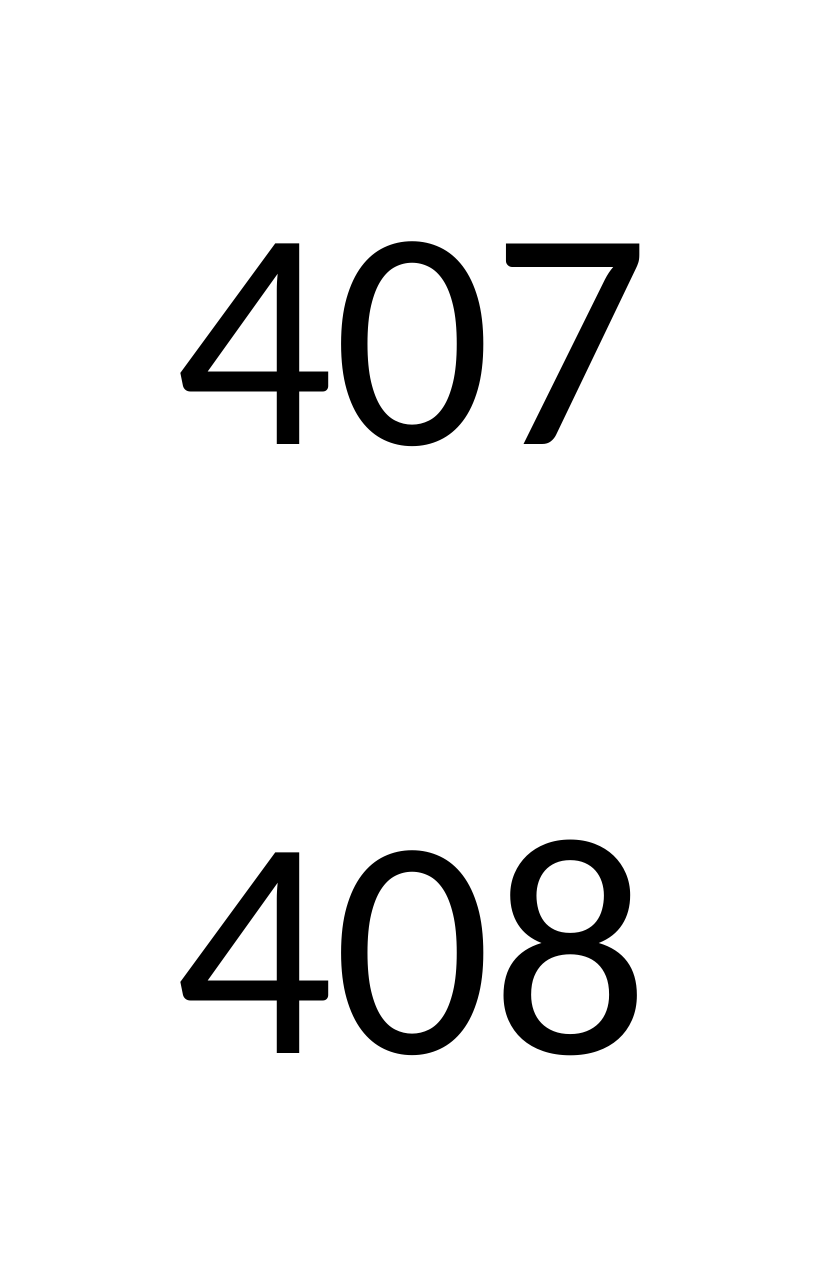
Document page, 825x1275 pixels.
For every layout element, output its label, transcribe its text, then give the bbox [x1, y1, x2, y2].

text 407 [75, 141, 750, 522]
text 408 [75, 750, 750, 1132]
